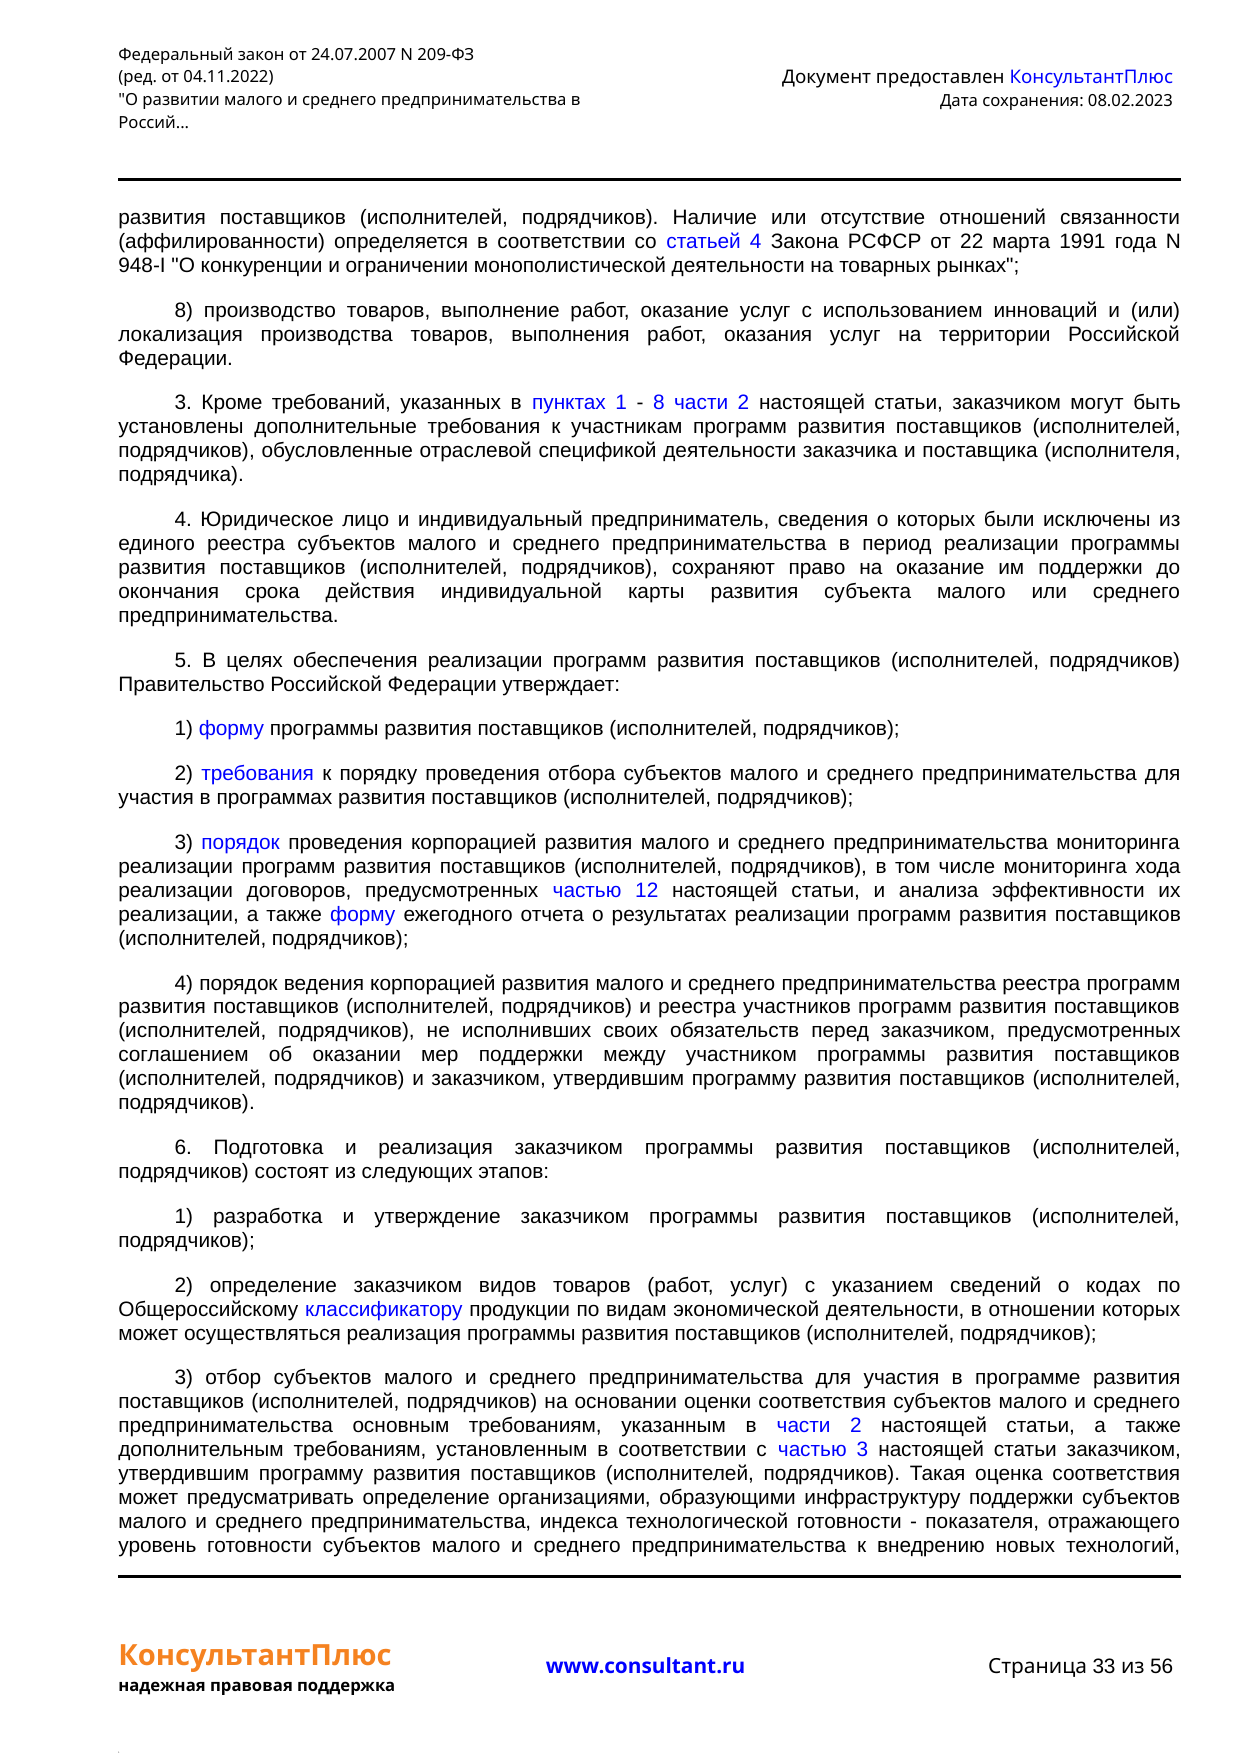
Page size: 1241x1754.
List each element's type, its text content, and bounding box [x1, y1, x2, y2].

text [118, 205, 1181, 277]
text 3. Кроме требований, указанных в пунктах 1 - 8 части 2 настоящей статьи, заказчиком могут быть установлены дополнительные требования к участникам программ развития поставщиков (исполнителей, подрядчиков), обусловленные отраслевой спецификой деятельности заказчика и поставщика (исполнителя, подрядчика). [118, 390, 1181, 486]
text 4. Юридическое лицо и индивидуальный предприниматель, сведения о которых были исключены из единого реестра субъектов малого и среднего предпринимательства в период реализации программы развития поставщиков (исполнителей, подрядчиков), сохраняют право на оказание им поддержки до окончания срока действия индивидуальной карты развития субъекта малого или среднего предпринимательства. [118, 507, 1181, 627]
text 1) форму программы развития поставщиков (исполнителей, подрядчиков); [118, 716, 1181, 740]
text 6. Подготовка и реализация заказчиком программы развития поставщиков (исполнителей, подрядчиков) состоят из следующих этапов: [118, 1135, 1181, 1183]
text 4) порядок ведения корпорацией развития малого и среднего предпринимательства реестра программ развития поставщиков (исполнителей, подрядчиков) и реестра участников программ развития поставщиков (исполнителей, подрядчиков), не исполнивших своих обязательств перед заказчиком, предусмотренных соглашением об оказании мер поддержки между участником программы развития поставщиков (исполнителей, подрядчиков) и заказчиком, утвердившим программу развития поставщиков (исполнителей, подрядчиков). [118, 970, 1181, 1114]
text 8) производство товаров, выполнение работ, оказание услуг с использованием инноваций и (или) локализация производства товаров, выполнения работ, оказания услуг на территории Российской Федерации. [118, 297, 1181, 369]
text 2) определение заказчиком видов товаров (работ, услуг) с указанием сведений о кодах по Общероссийскому классификатору продукции по видам экономической деятельности, в отношении которых может осуществляться реализация программы развития поставщиков (исполнителей, подрядчиков); [118, 1272, 1181, 1344]
text 2) требования к порядку проведения отбора субъектов малого и среднего предпринимательства для участия в программах развития поставщиков (исполнителей, подрядчиков); [118, 761, 1181, 809]
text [118, 1365, 1181, 1557]
text 3) порядок проведения корпорацией развития малого и среднего предпринимательства мониторинга реализации программ развития поставщиков (исполнителей, подрядчиков), в том числе мониторинга хода реализации договоров, предусмотренных частью 12 настоящей статьи, и анализа эффективности их реализации, а также форму ежегодного отчета о результатах реализации программ развития поставщиков (исполнителей, подрядчиков); [118, 830, 1181, 949]
text 1) разработка и утверждение заказчиком программы развития поставщиков (исполнителей, подрядчиков); [118, 1204, 1181, 1252]
text 5. В целях обеспечения реализации программ развития поставщиков (исполнителей, подрядчиков) Правительство Российской Федерации утверждает: [118, 647, 1181, 695]
